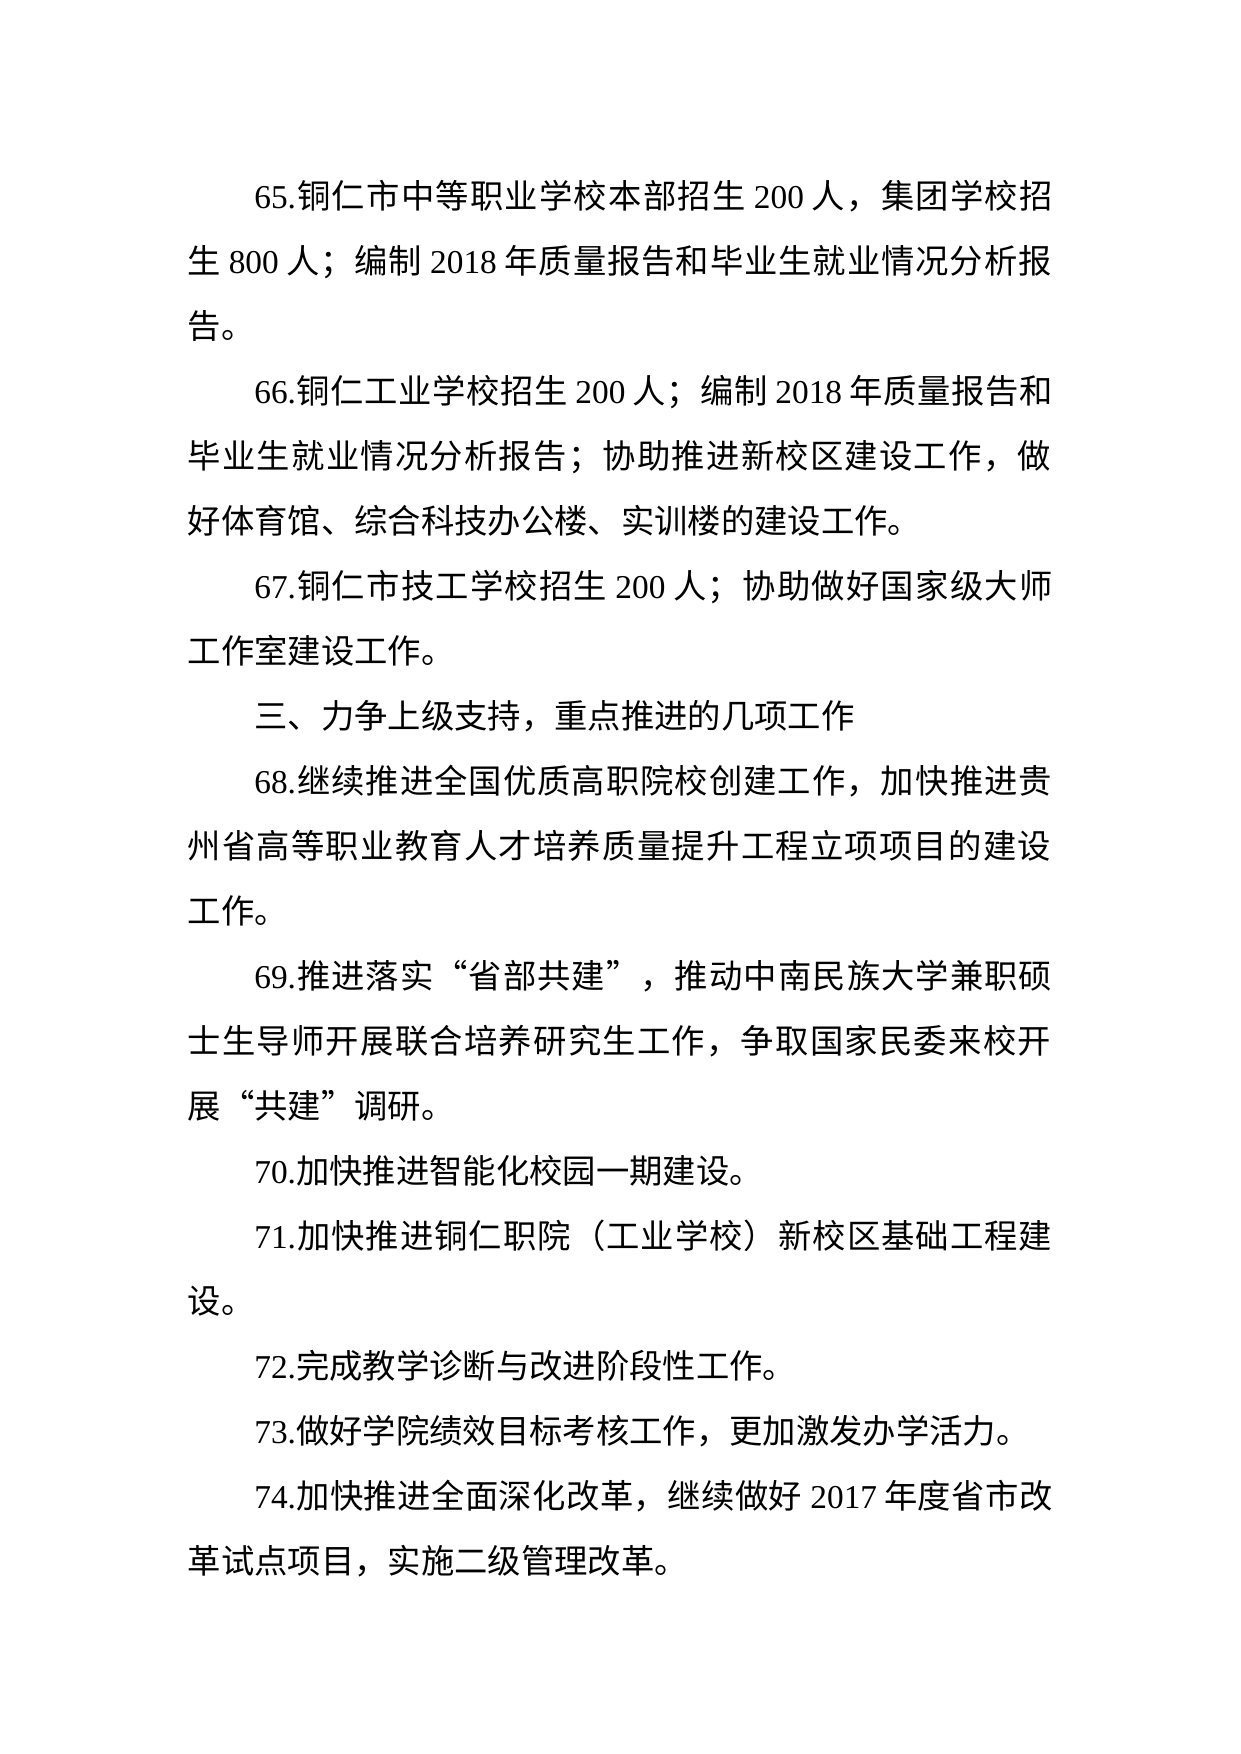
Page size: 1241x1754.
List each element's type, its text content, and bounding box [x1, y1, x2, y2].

text 67.铜仁市技工学校招生200人；协助做好国家级大师工作室建设工作。 [187, 552, 1053, 682]
text 73.做好学院绩效目标考核工作，更加激发办学活力。 [187, 1397, 1053, 1462]
text 三、力争上级支持，重点推进的几项工作 [187, 682, 1053, 747]
text 74.加快推进全面深化改革，继续做好2017年度省市改革试点项目，实施二级管理改革。 [187, 1462, 1053, 1592]
text 68.继续推进全国优质高职院校创建工作，加快推进贵州省高等职业教育人才培养质量提升工程立项项目的建设工作。 [187, 747, 1053, 942]
text 72.完成教学诊断与改进阶段性工作。 [187, 1332, 1053, 1397]
text 65.铜仁市中等职业学校本部招生200人，集团学校招生800人；编制2018年质量报告和毕业生就业情况分析报告。 [187, 162, 1053, 357]
text 66.铜仁工业学校招生200人；编制2018年质量报告和毕业生就业情况分析报告；协助推进新校区建设工作，做好体育馆、综合科技办公楼、实训楼的建设工作。 [187, 357, 1053, 552]
text 69.推进落实“省部共建”，推动中南民族大学兼职硕士生导师开展联合培养研究生工作，争取国家民委来校开展“共建”调研。 [187, 942, 1053, 1137]
text 71.加快推进铜仁职院（工业学校）新校区基础工程建设。 [187, 1202, 1053, 1332]
text 70.加快推进智能化校园一期建设。 [187, 1137, 1053, 1202]
